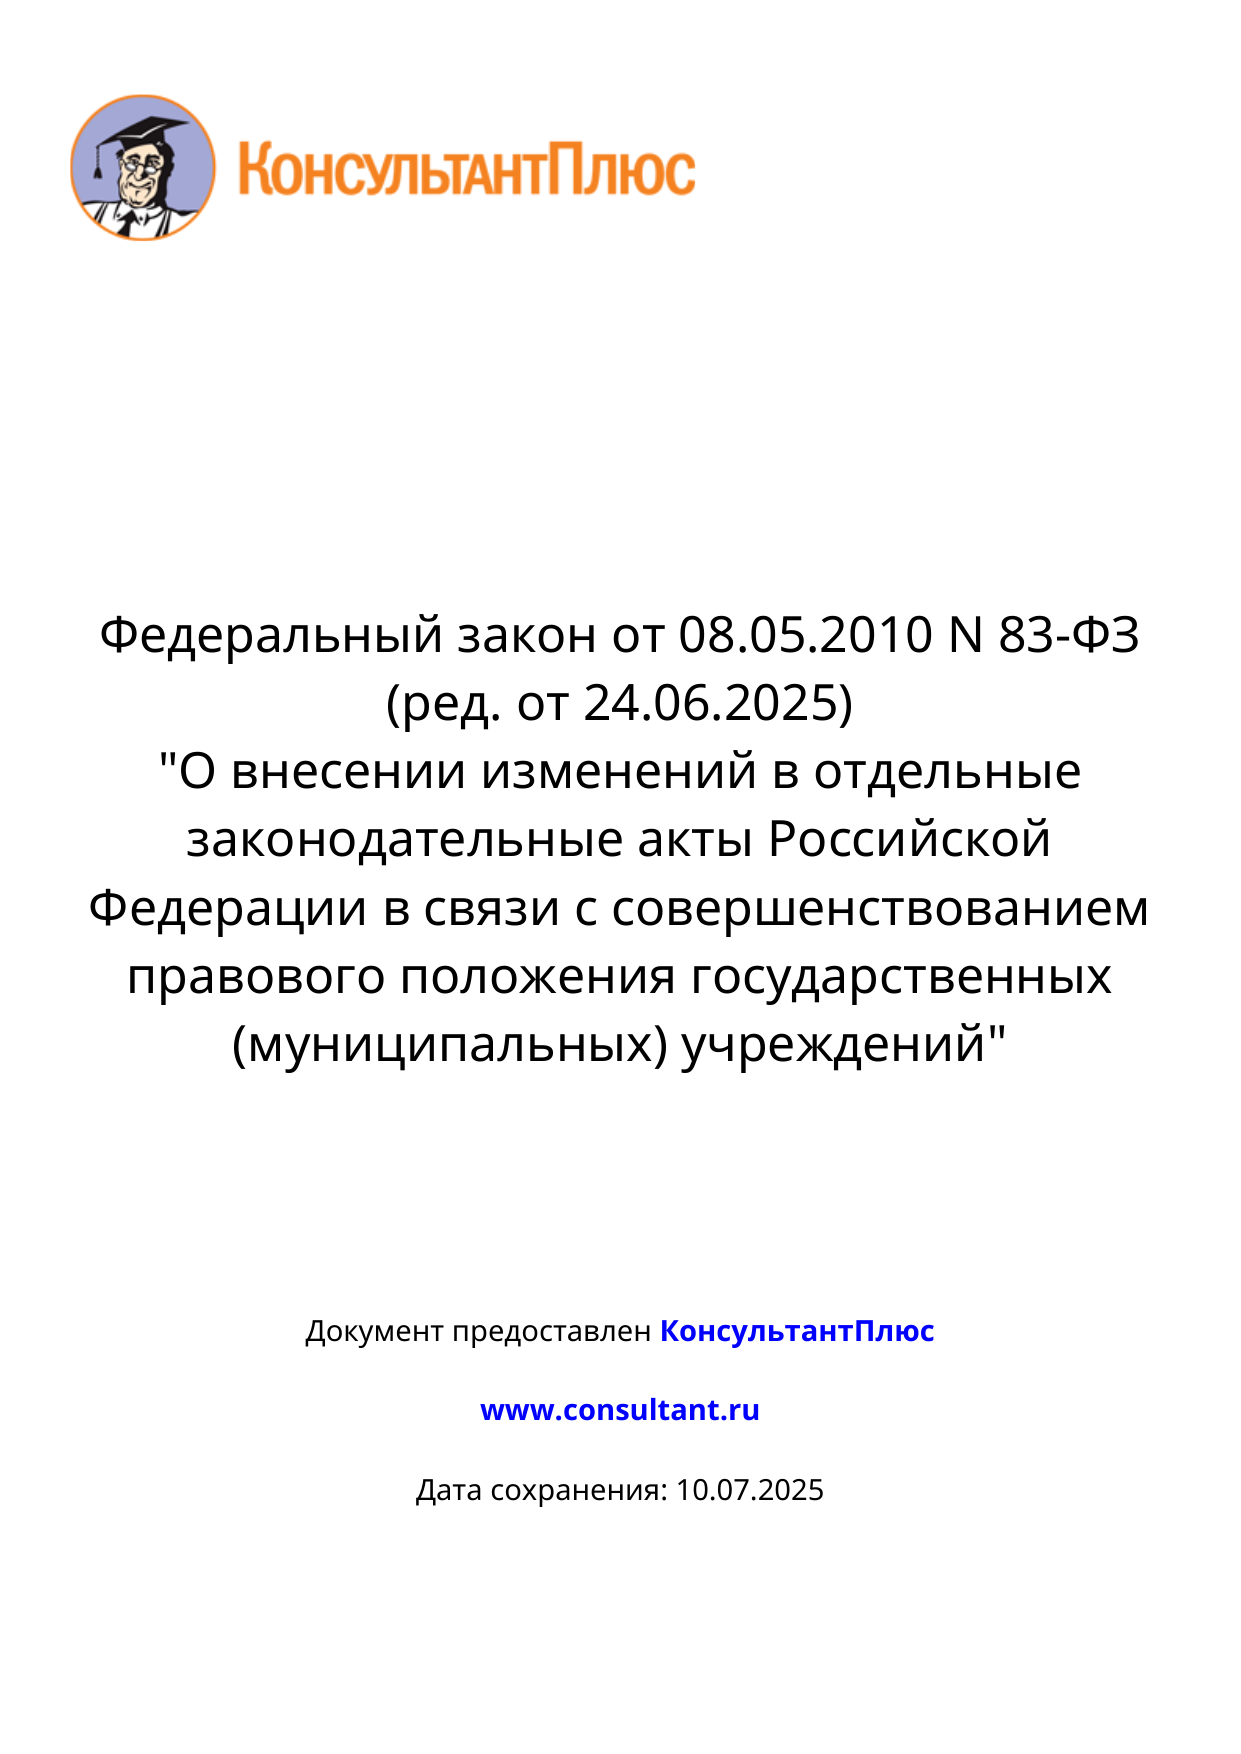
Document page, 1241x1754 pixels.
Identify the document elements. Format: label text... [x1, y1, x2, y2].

picture [70, 93, 696, 243]
table_header [62, 88, 1178, 403]
table_cell Федеральный закон от 08.05.2010 N 83-ФЗ (ред. от 24.06.2025) "О внесении изменений в отдельные законодательные акты Российской Федерации в связи с совершенствованием правового положения государственных (муниципальных) учреждений" [62, 403, 1178, 1272]
table_cell Документ предоставлен КонсультантПлюс www.consultant.ru Дата сохранения: 10.07.2025 [62, 1272, 1178, 1587]
